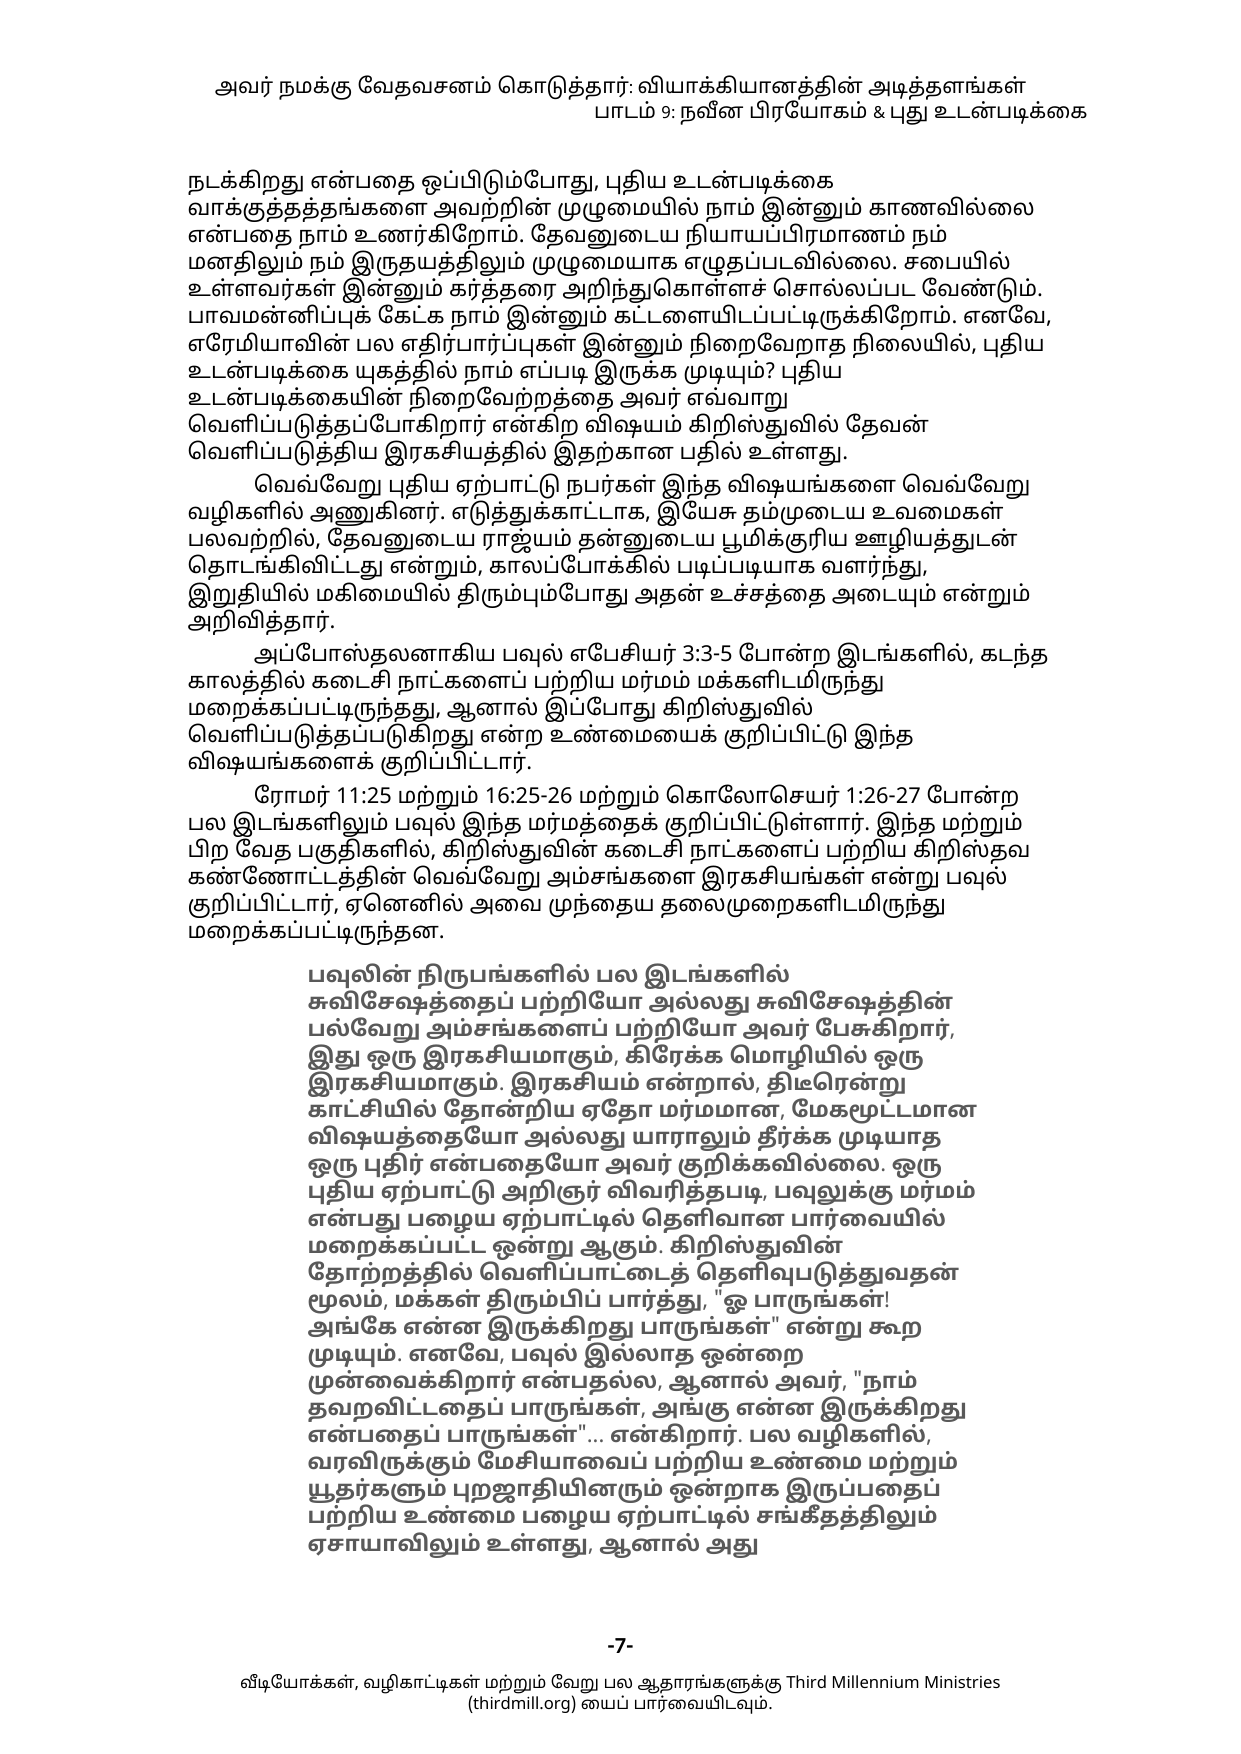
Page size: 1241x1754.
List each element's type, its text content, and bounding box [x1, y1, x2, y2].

text அப்போஸ்தலனாகிய பவுல் எபேசியர் 3:3-5 போன்ற இடங்களில், கடந்த காலத்தில் கடைசி நாட்களைப் பற்றிய மர்மம் மக்களிடமிருந்து மறைக்கப்பட்டிருந்தது, ஆனால் இப்போது கிறிஸ்துவில் வெளிப்படுத்தப்படுகிறது என்ற உண்மையைக் குறிப்பிட்டு இந்த விஷயங்களைக் குறிப்பிட்டார். [187, 642, 1053, 778]
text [307, 963, 978, 1559]
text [187, 169, 1053, 467]
text ரோமர் 11:25 மற்றும் 16:25-26 மற்றும் கொலோசெயர் 1:26-27 போன்ற பல இடங்களிலும் பவுல் இந்த மர்மத்தைக் குறிப்பிட்டுள்ளார். இந்த மற்றும் பிற வேத பகுதிகளில், கிறிஸ்துவின் கடைசி நாட்களைப் பற்றிய கிறிஸ்தவ கண்ணோட்டத்தின் வெவ்வேறு அம்சங்களை இரகசியங்கள் என்று பவுல் குறிப்பிட்டார், ஏனெனில் அவை முந்தைய தலைமுறைகளிடமிருந்து மறைக்கப்பட்டிருந்தன. [187, 784, 1053, 947]
text வெவ்வேறு புதிய ஏற்பாட்டு நபர்கள் இந்த விஷயங்களை வெவ்வேறு வழிகளில் அணுகினர். எடுத்துக்காட்டாக, இயேசு தம்முடைய உவமைகள் பலவற்றில், தேவனுடைய ராஜ்யம் தன்னுடைய பூமிக்குரிய ஊழியத்துடன் தொடங்கிவிட்டது என்றும், காலப்போக்கில் படிப்படியாக வளர்ந்து, இறுதியில் மகிமையில் திரும்பும்போது அதன் உச்சத்தை அடையும் என்றும் அறிவித்தார். [187, 474, 1053, 636]
